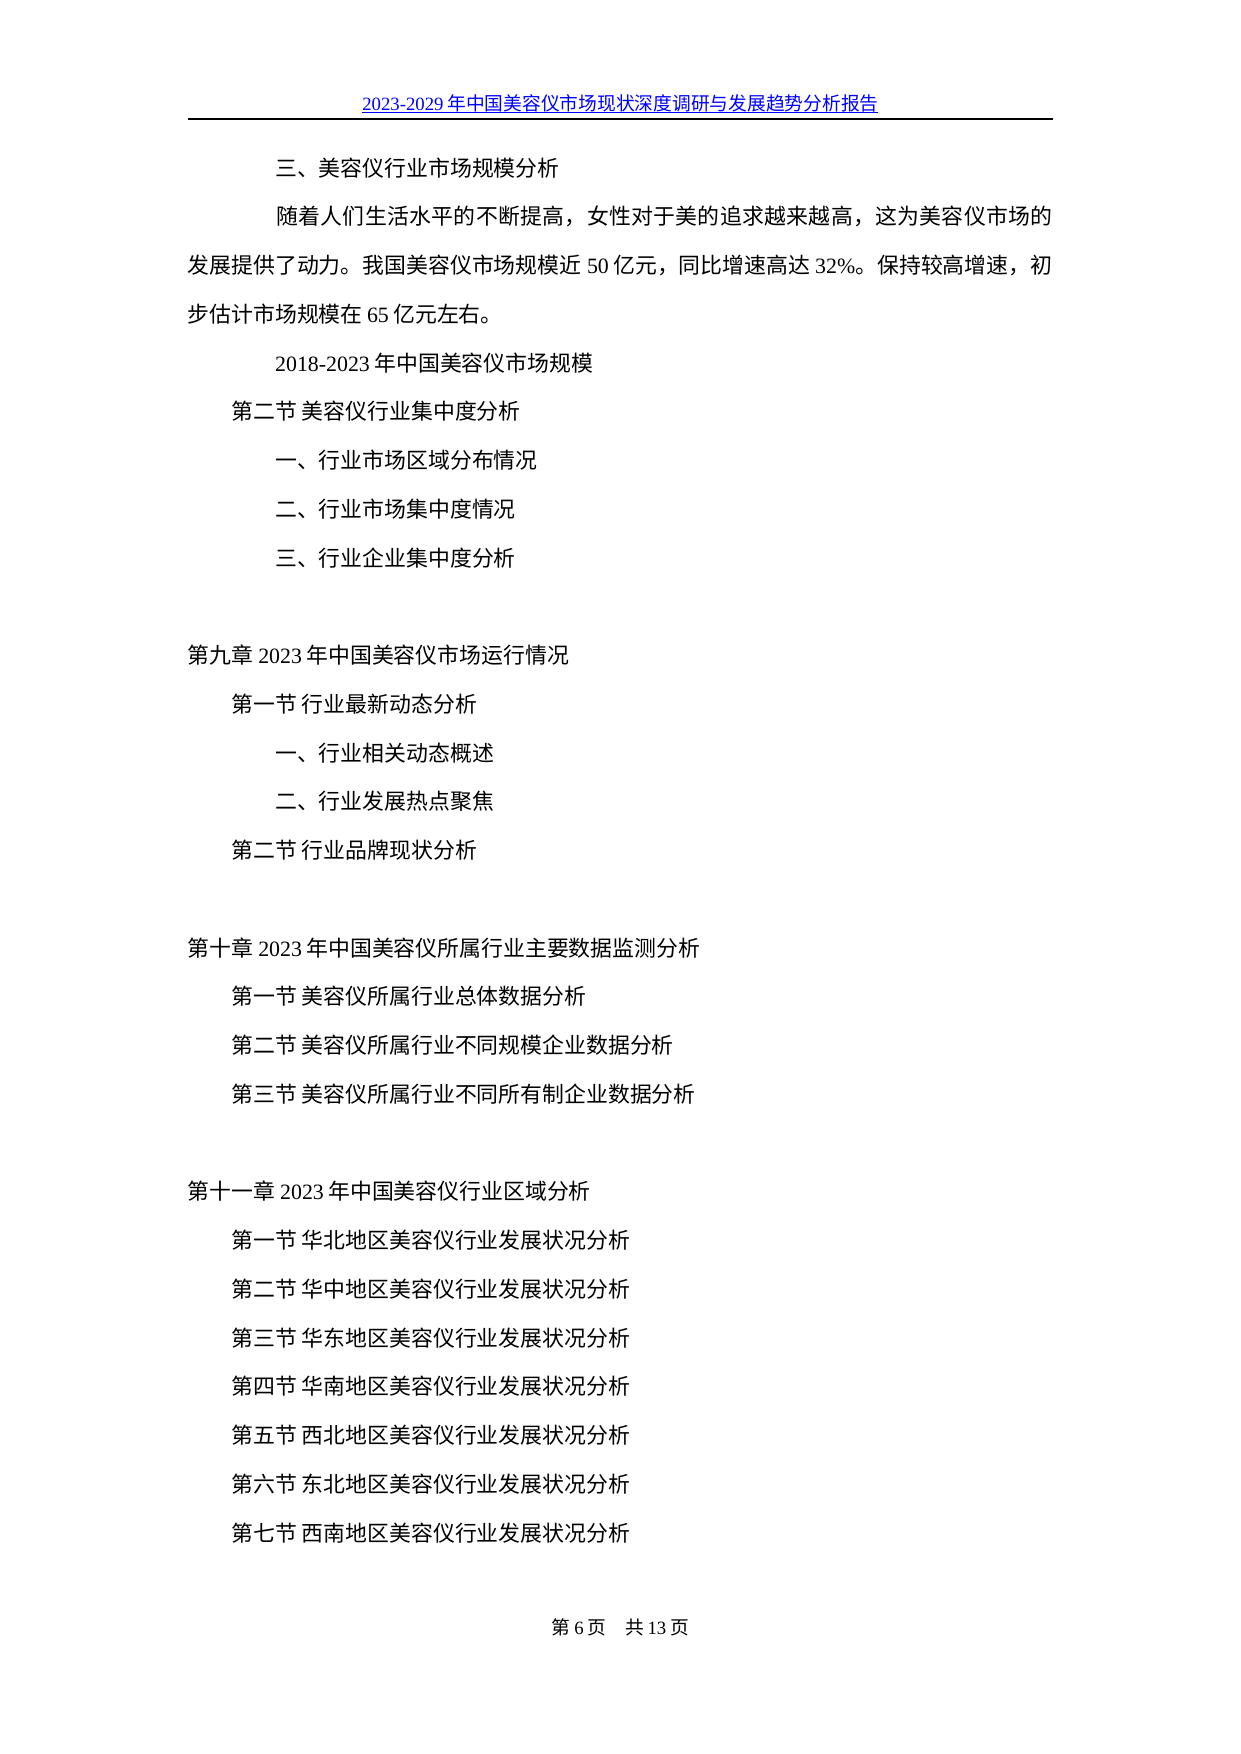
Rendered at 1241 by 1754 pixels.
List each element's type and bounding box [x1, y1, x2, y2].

text [187, 150, 1053, 1548]
